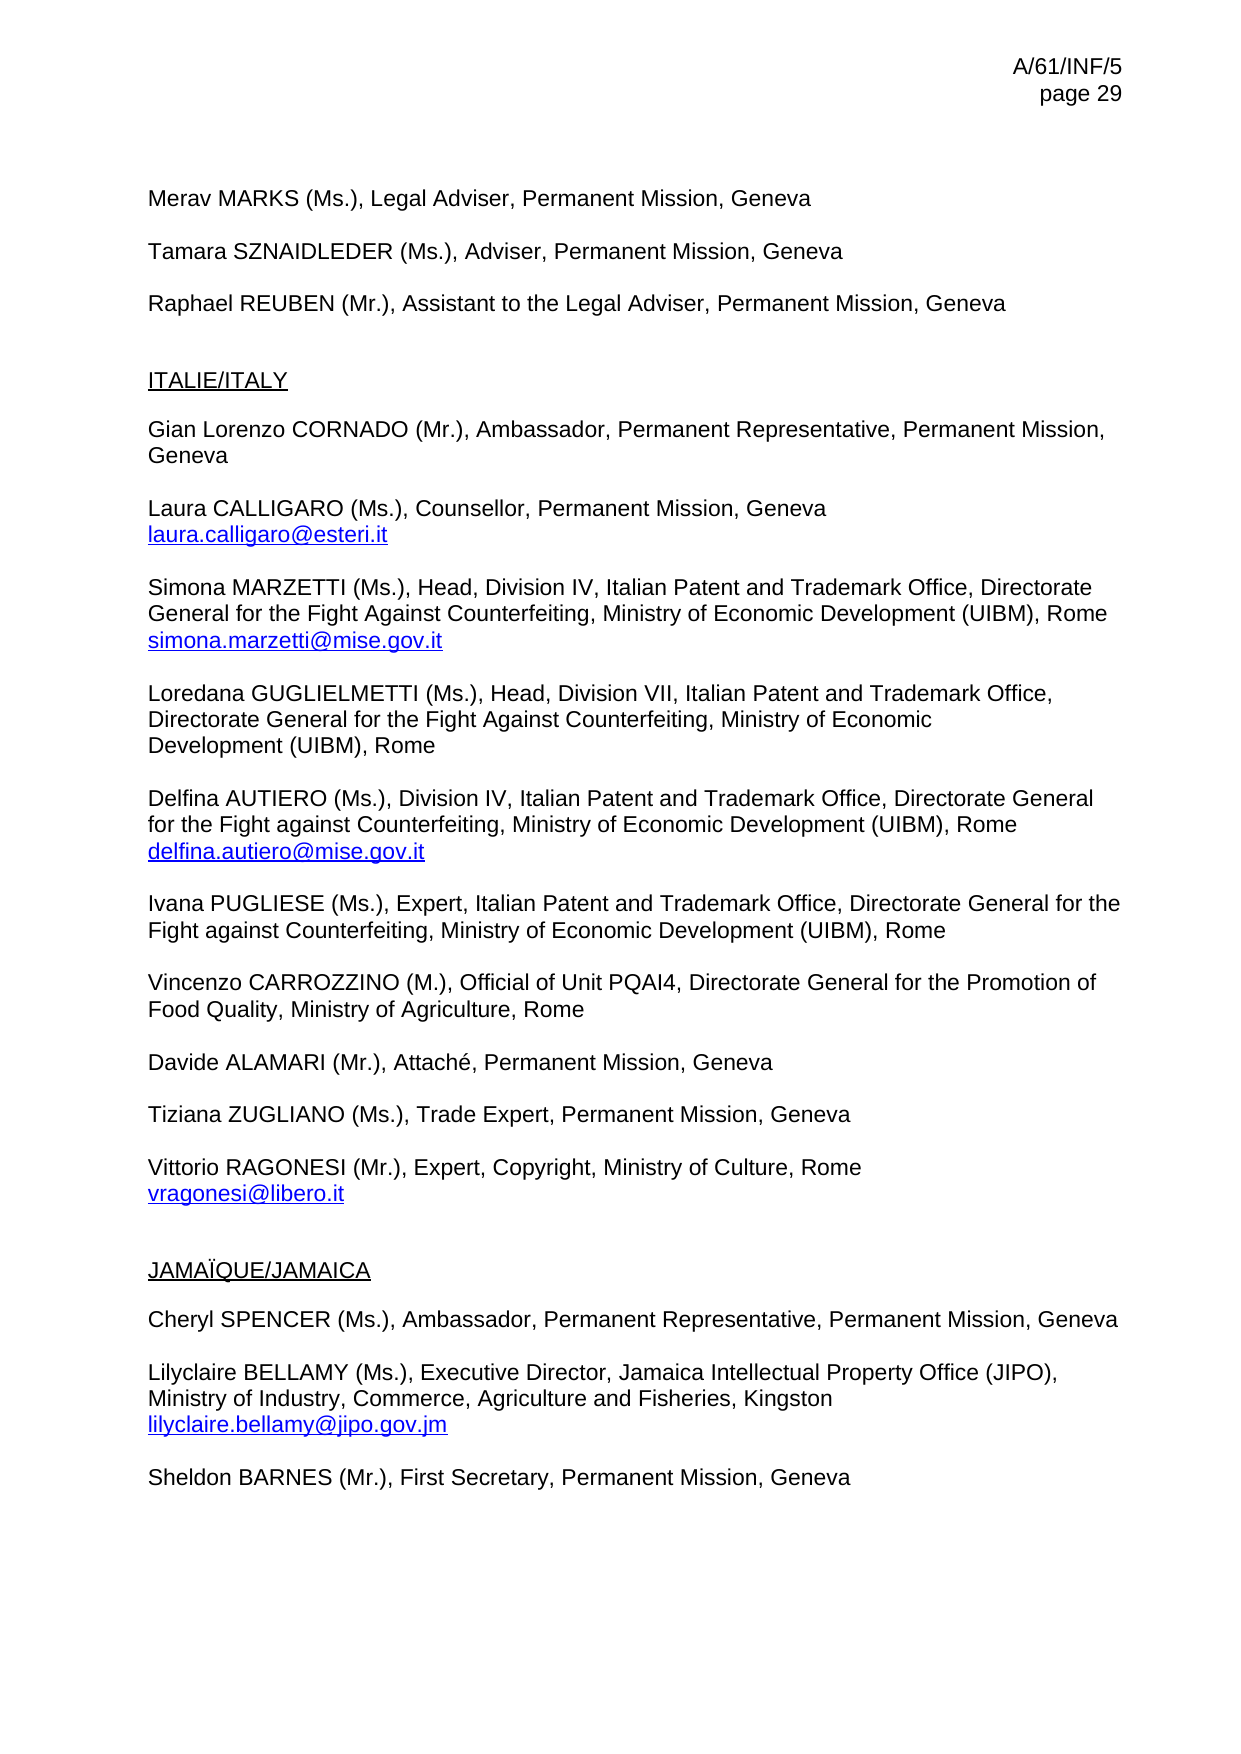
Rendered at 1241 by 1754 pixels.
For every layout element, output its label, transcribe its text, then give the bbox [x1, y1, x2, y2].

text Tiziana ZUGLIANO (Ms.), Trade Expert, Permanent Mission, Geneva [148, 1101, 1122, 1127]
text vragonesi@libero.it [148, 1180, 1122, 1207]
text Tamara SZNAIDLEDER (Ms.), Adviser, Permanent Mission, Geneva [148, 238, 1122, 264]
text delfina.autiero@mise.gov.it [148, 838, 1122, 864]
text Delfina AUTIERO (Ms.), Division IV, Italian Patent and Trademark Office, Directorate General for the Fight against Counterfeiting, Ministry of Economic Development (UIBM), Rome [148, 785, 1122, 838]
text Raphael REUBEN (Mr.), Assistant to the Legal Adviser, Permanent Mission, Geneva [148, 290, 1122, 317]
text Sheldon BARNES (Mr.), First Secretary, Permanent Mission, Geneva [148, 1464, 1122, 1490]
text Ivana PUGLIESE (Ms.), Expert, Italian Patent and Trademark Office, Directorate General for the Fight against Counterfeiting, Ministry of Economic Development (UIBM), Rome [148, 890, 1122, 943]
text Davide ALAMARI (Mr.), Attaché, Permanent Mission, Geneva [148, 1048, 1122, 1075]
text Cheryl SPENCER (Ms.), Ambassador, Permanent Representative, Permanent Mission, Geneva [148, 1306, 1122, 1332]
text Vittorio RAGONESI (Mr.), Expert, Copyright, Ministry of Culture, Rome [148, 1154, 1122, 1180]
text Vincenzo CARROZZINO (M.), Official of Unit PQAI4, Directorate General for the Promotion of Food Quality, Ministry of Agriculture, Rome [148, 969, 1122, 1022]
text Merav MARKS (Ms.), Legal Adviser, Permanent Mission, Geneva [148, 185, 1122, 211]
text lilyclaire.bellamy@jipo.gov.jm [148, 1411, 1122, 1438]
text laura.calligaro@esteri.it [148, 521, 1122, 548]
text Simona MARZETTI (Ms.), Head, Division IV, Italian Patent and Trademark Office, Directorate General for the Fight Against Counterfeiting, Ministry of Economic Development (UIBM), Rome simona.marzetti@mise.gov.it [148, 574, 1122, 653]
text Lilyclaire BELLAMY (Ms.), Executive Director, Jamaica Intellectual Property Office (JIPO), Ministry of Industry, Commerce, Agriculture and Fisheries, Kingston [148, 1358, 1122, 1411]
text Loredana GUGLIELMETTI (Ms.), Head, Division VII, Italian Patent and Trademark Office, Directorate General for the Fight Against Counterfeiting, Ministry of Economic Development (UIBM), Rome [148, 679, 1122, 758]
text Laura CALLIGARO (Ms.), Counsellor, Permanent Mission, Geneva [148, 495, 1122, 521]
subtitle ITALIE/ITALY [148, 367, 1122, 393]
text Gian Lorenzo CORNADO (Mr.), Ambassador, Permanent Representative, Permanent Mission, Geneva [148, 416, 1122, 469]
subtitle JAMAÏQUE/JAMAICA [148, 1257, 1122, 1283]
